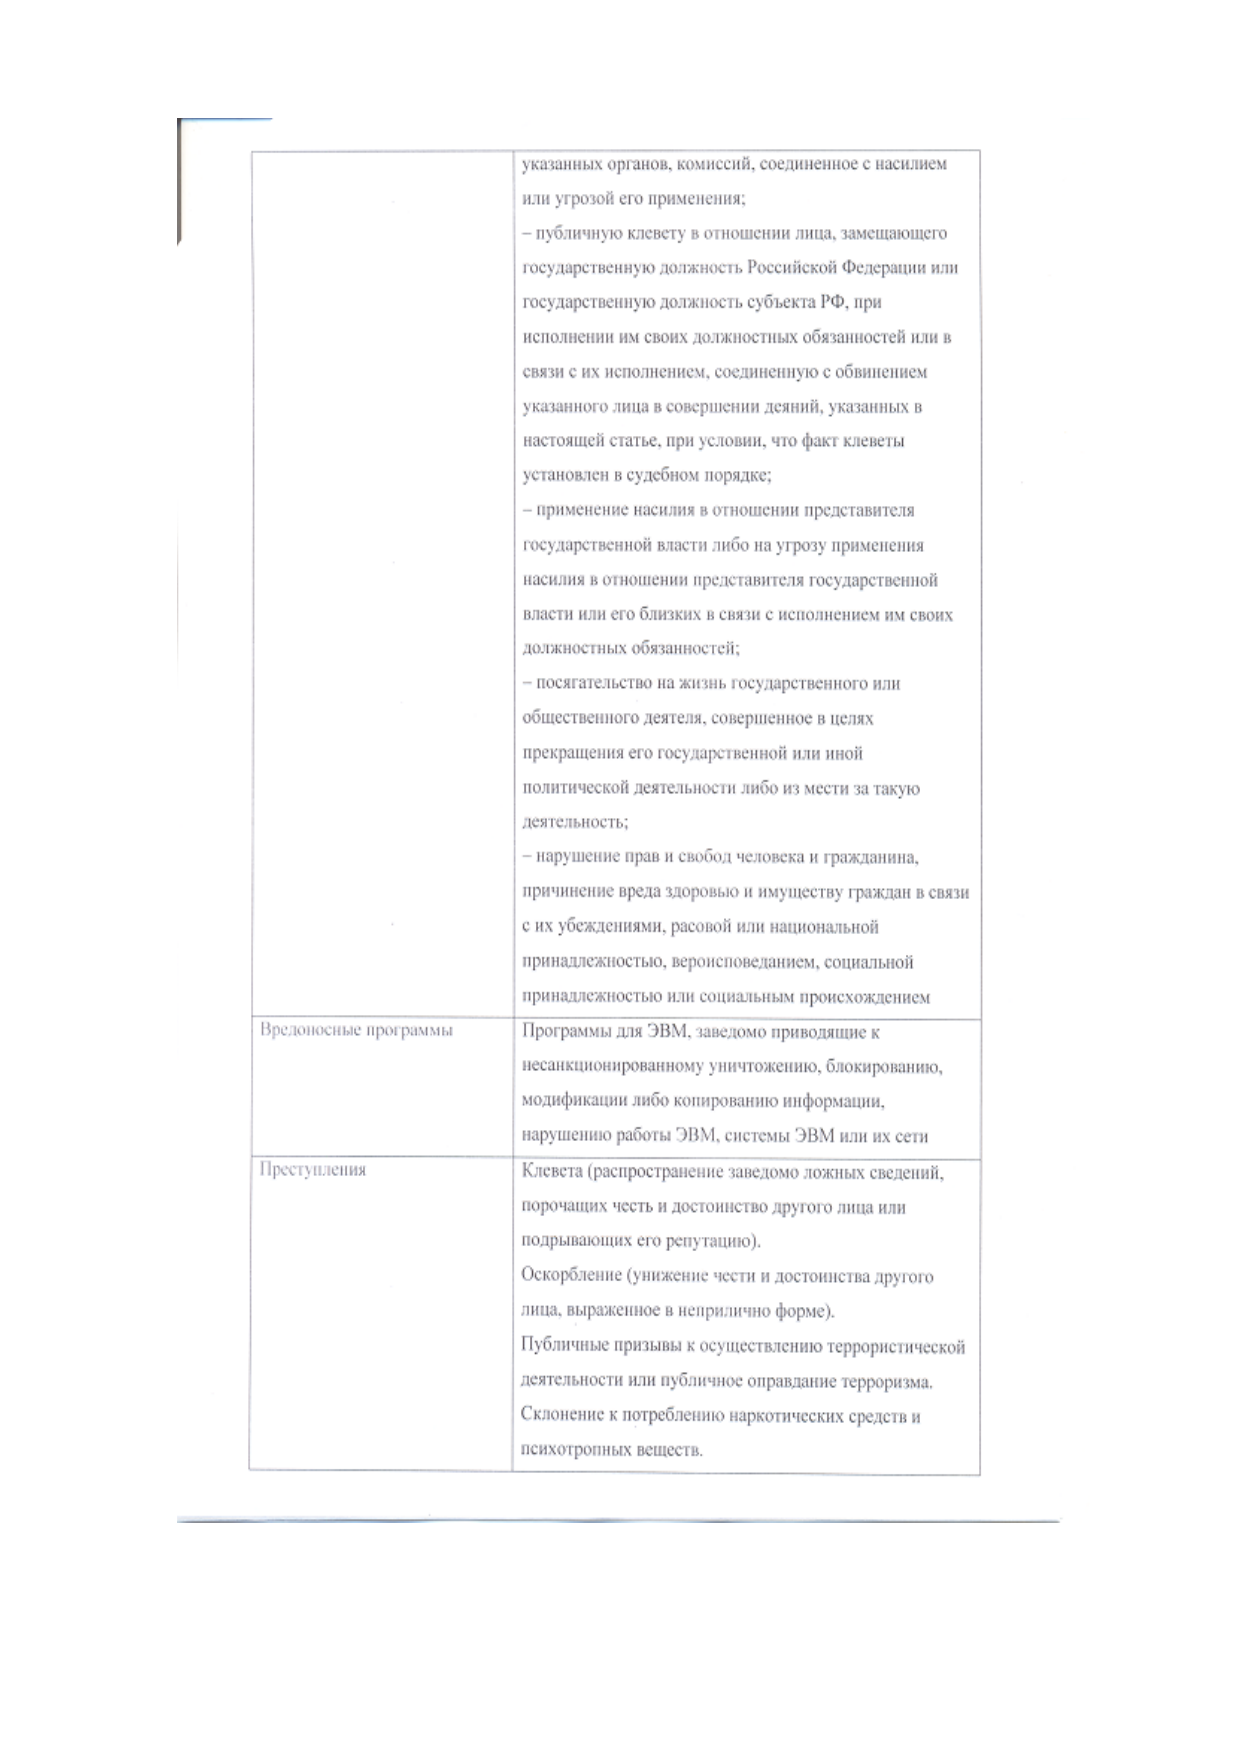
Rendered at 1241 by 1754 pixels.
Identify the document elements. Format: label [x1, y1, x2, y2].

picture [177, 118, 1090, 1523]
